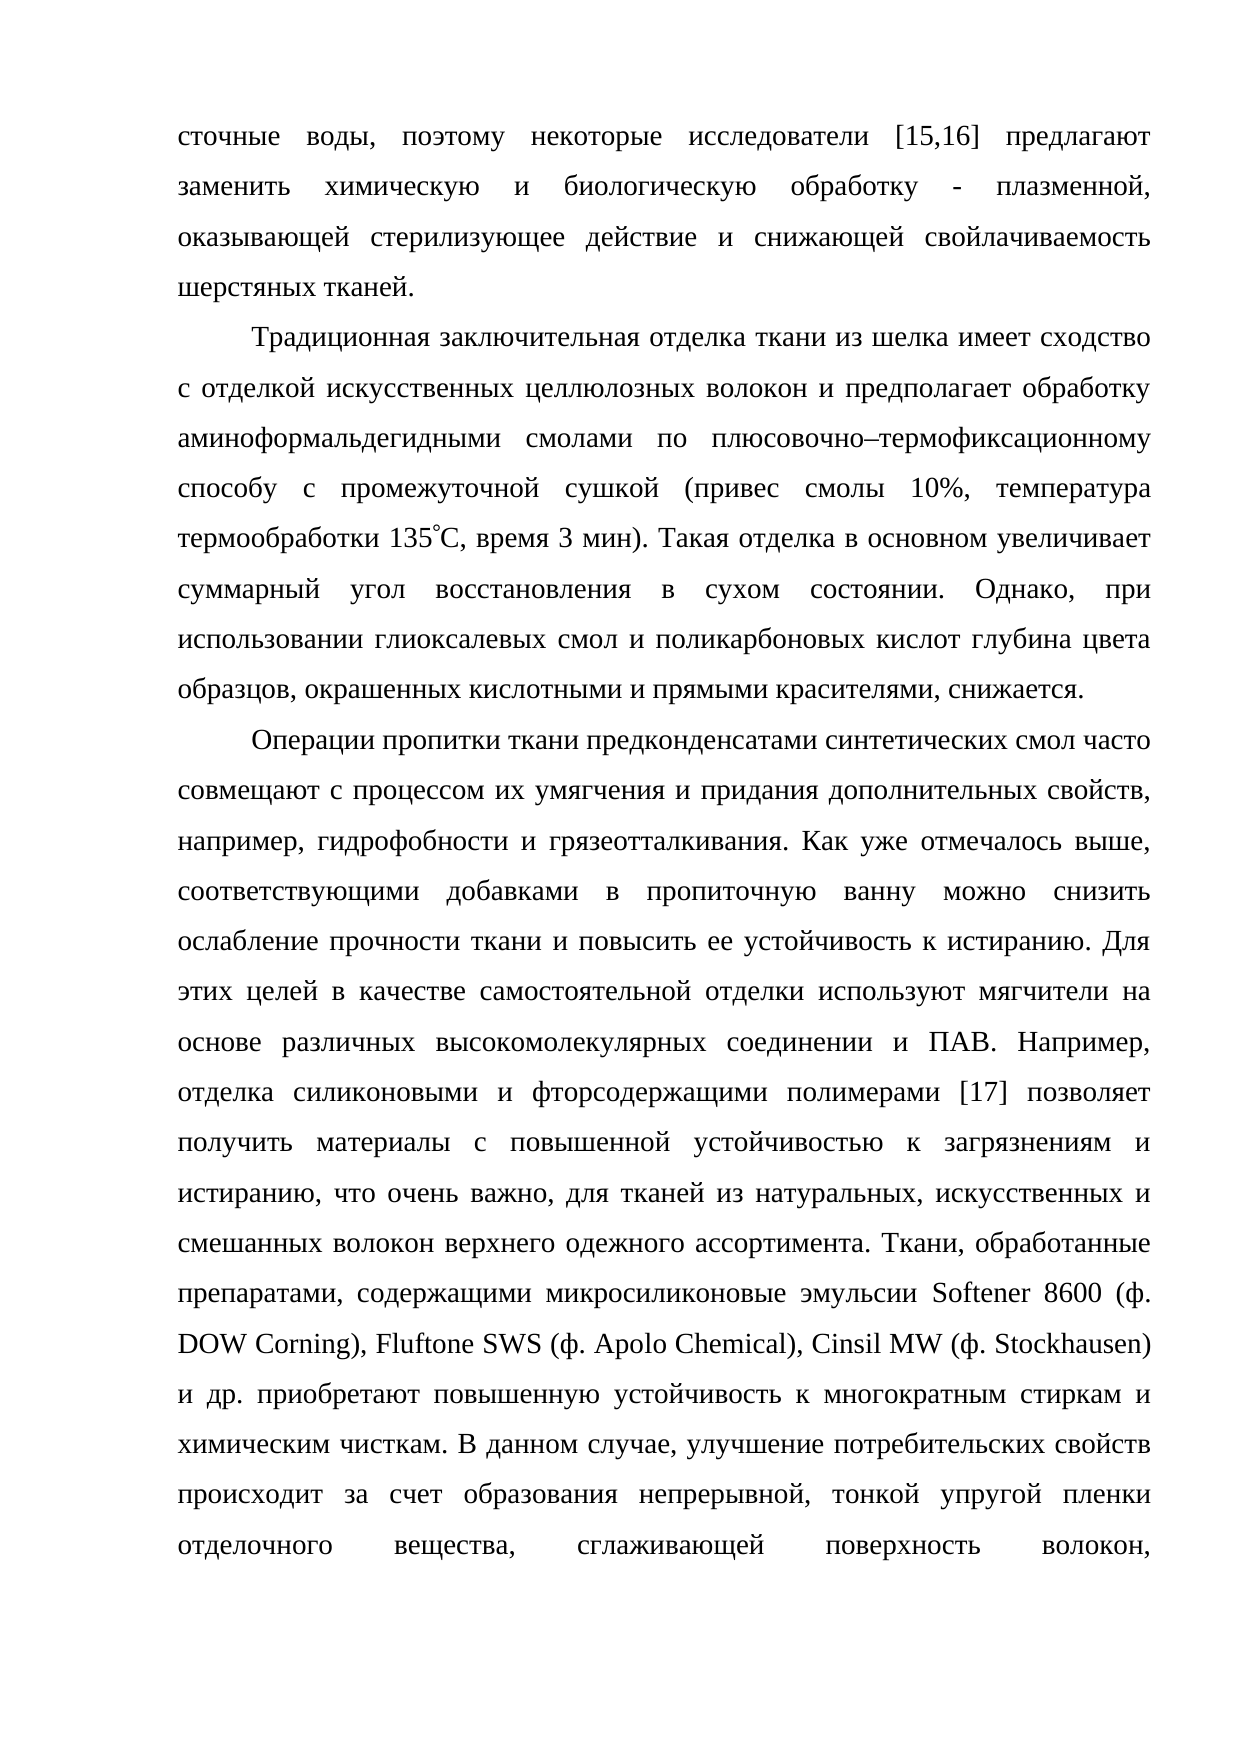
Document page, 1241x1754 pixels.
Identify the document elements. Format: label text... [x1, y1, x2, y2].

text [177, 722, 1152, 1561]
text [177, 118, 1152, 303]
text Традиционная заключительная отделка ткани из шелка имеет сходство с отделкой искусственных целлюлозных волокон и предполагает обработку аминоформальдегидными смолами по плюсовочно–термофиксационному способу с промежуточной сушкой (привес смолы 10%, температура термообработки 135С, время 3 мин). Такая отделка в основном увеличивает суммарный угол восстановления в сухом состоянии. Однако, при использовании глиоксалевых смол и поликарбоновых кислот глубина цвета образцов, окрашенных кислотными и прямыми красителями, снижается. [177, 319, 1152, 705]
